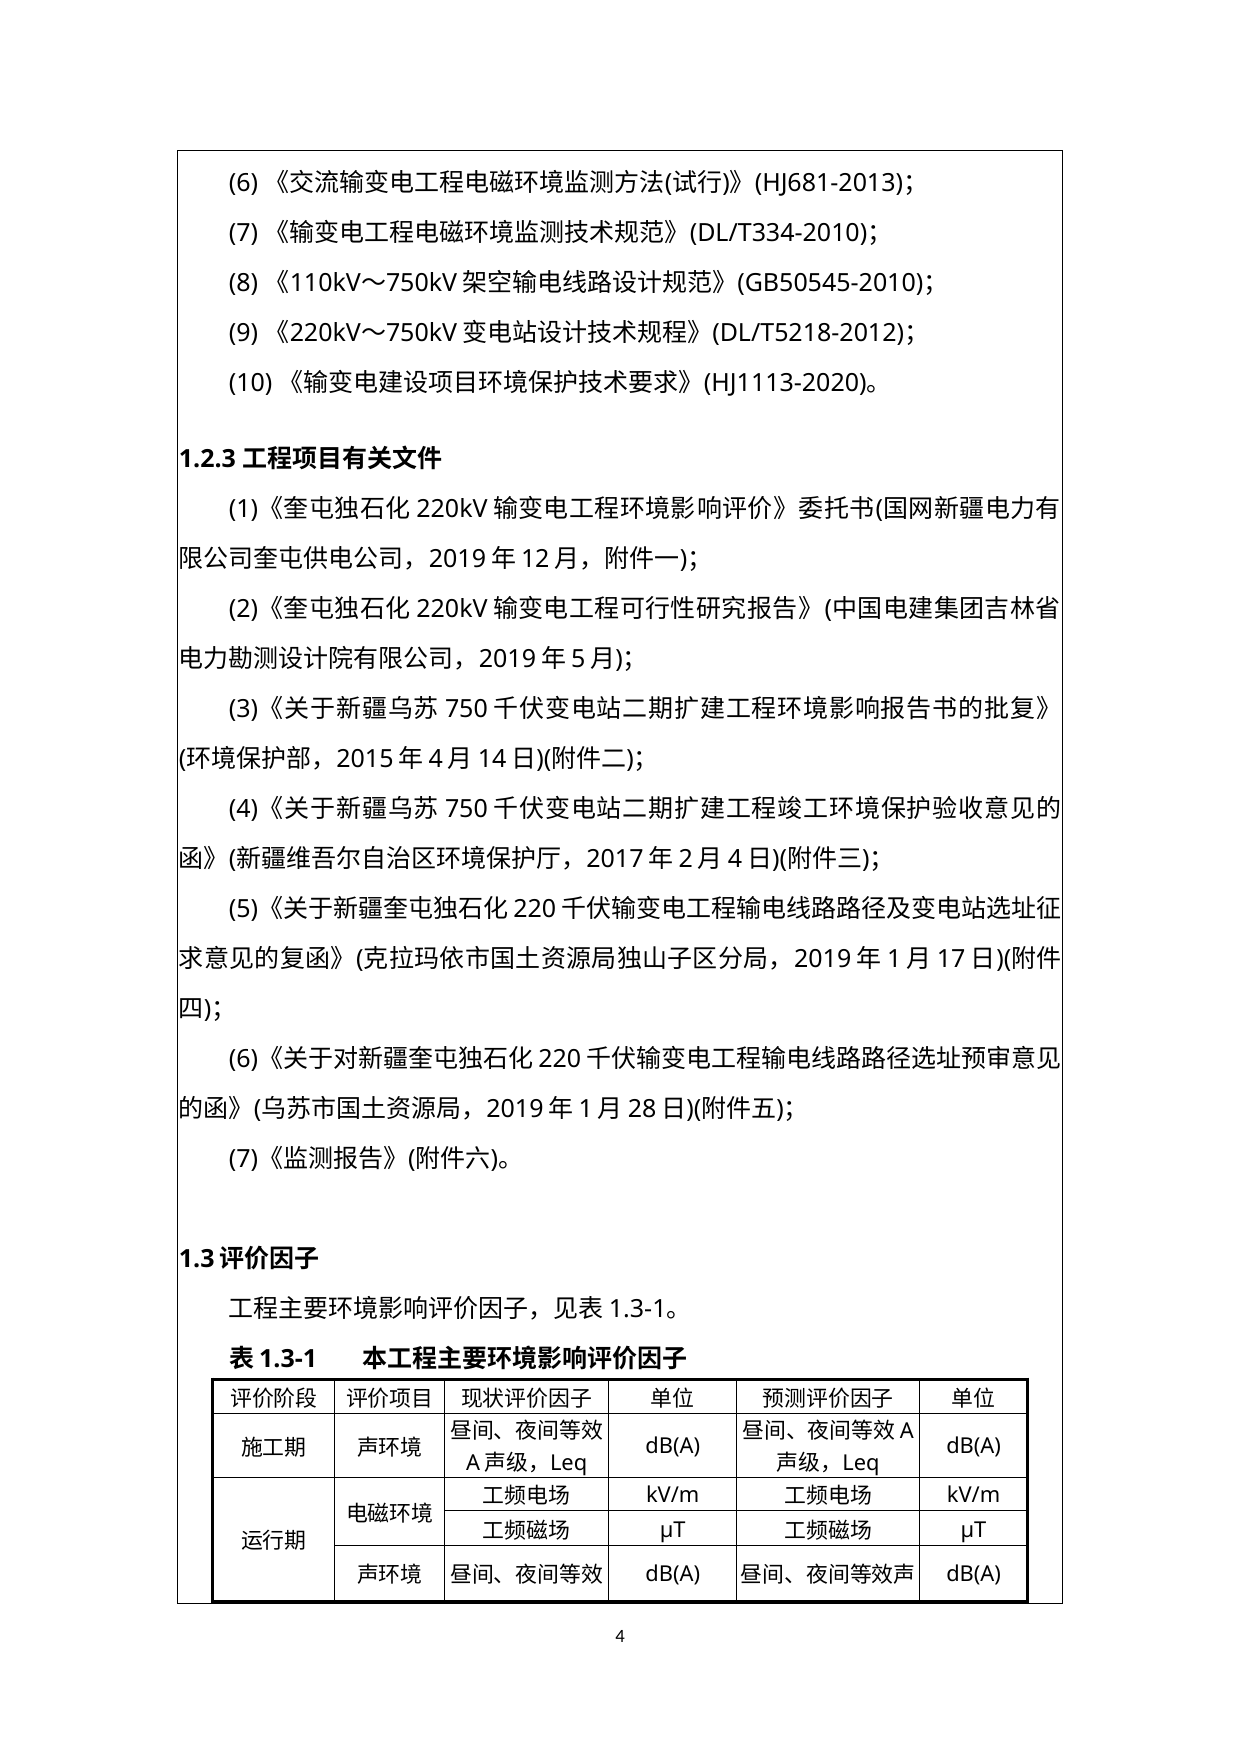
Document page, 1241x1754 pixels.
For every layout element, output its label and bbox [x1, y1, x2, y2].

table_cell [178, 151, 1062, 1603]
